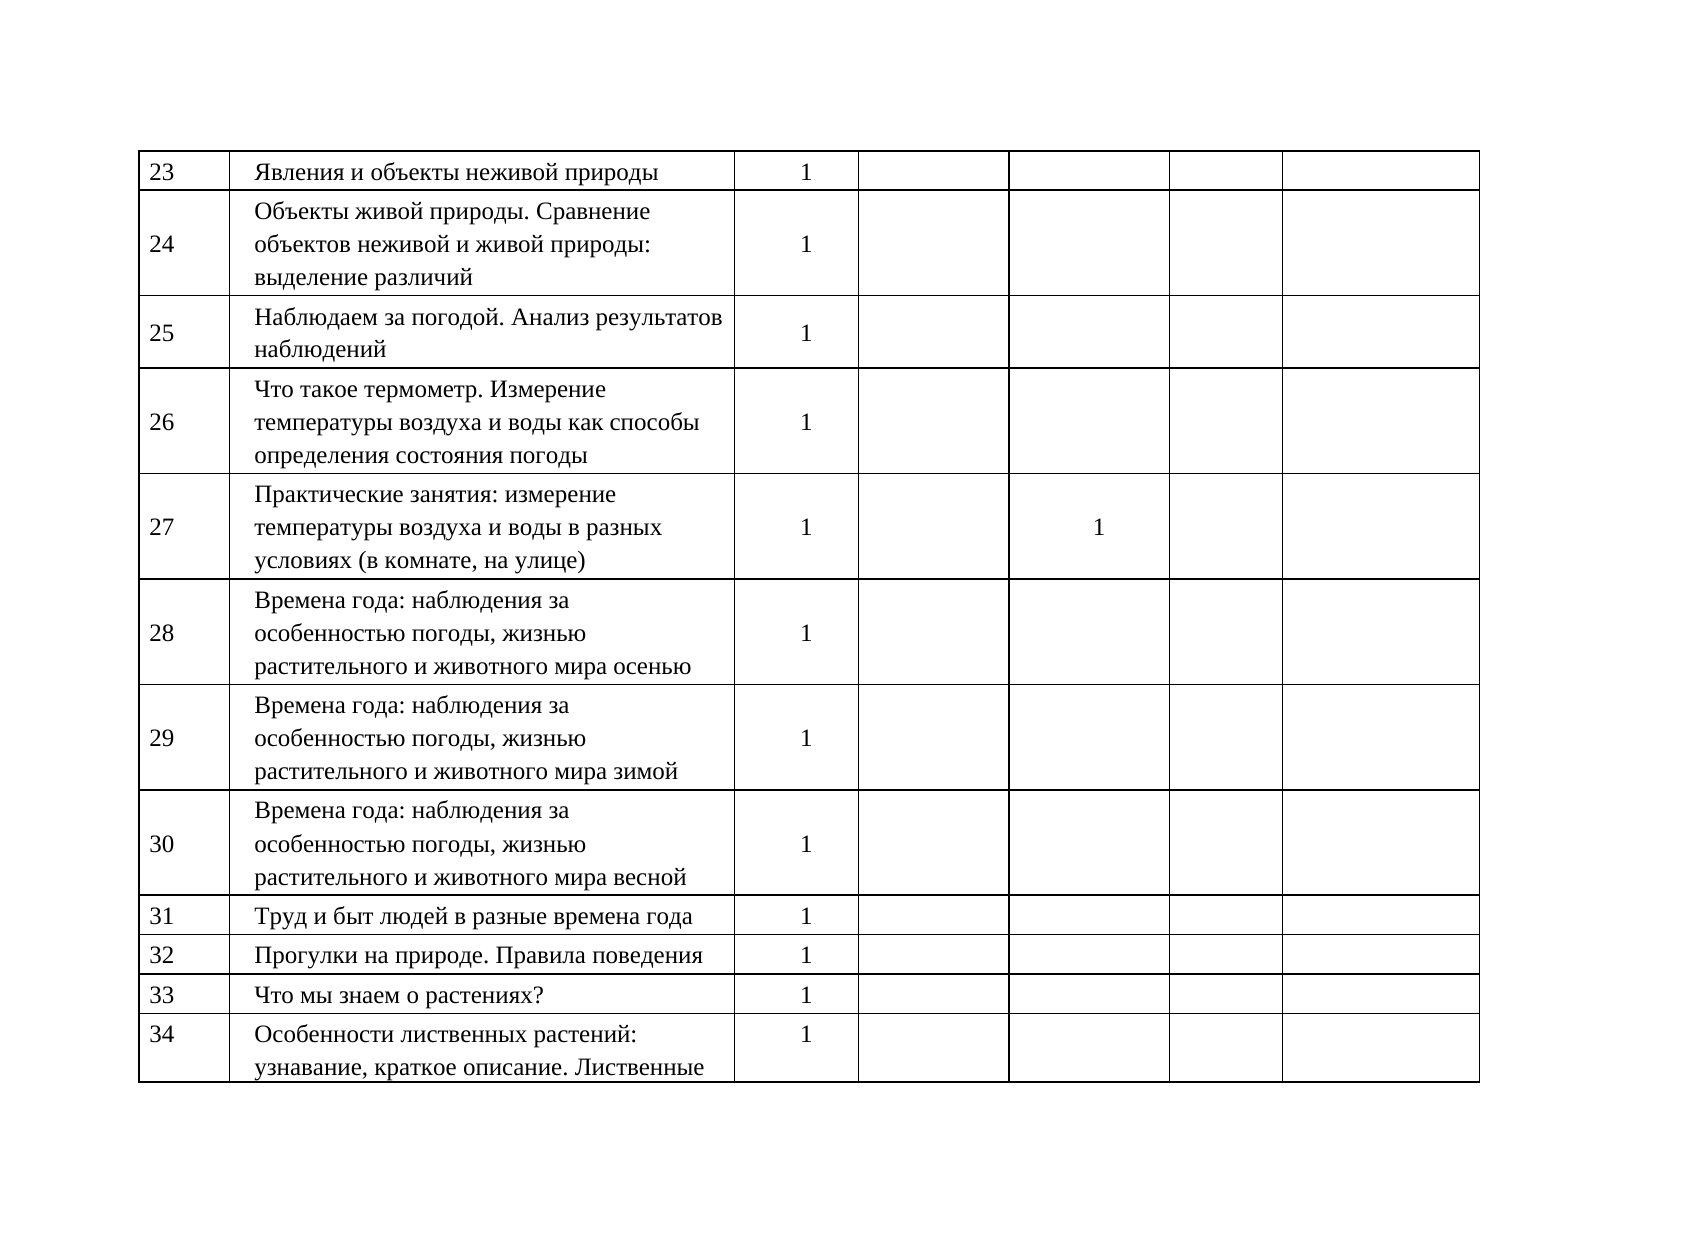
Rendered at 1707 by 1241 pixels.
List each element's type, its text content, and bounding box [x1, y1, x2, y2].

table_cell [1170, 975, 1282, 1012]
table_cell 1 [735, 975, 858, 1012]
table_cell [859, 296, 1008, 367]
table_cell [1170, 191, 1282, 295]
table_cell [1170, 369, 1282, 473]
table_cell 34 [140, 1014, 229, 1081]
table_cell [1010, 369, 1169, 473]
table_cell [1170, 474, 1282, 578]
table_cell [1283, 685, 1479, 789]
table_cell Явления и объекты неживой природы [230, 152, 734, 189]
table_cell [859, 685, 1008, 789]
table_cell 28 [140, 580, 229, 683]
table_cell Что такое термометр. Измерение температуры воздуха и воды как способы определения состояния погоды [230, 369, 734, 473]
table_cell 1 [735, 580, 858, 683]
table_cell Что мы знаем о растениях? [230, 975, 734, 1012]
table_cell 27 [140, 474, 229, 578]
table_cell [230, 1014, 734, 1081]
table_cell [1170, 296, 1282, 367]
table_cell Наблюдаем за погодой. Анализ результатов наблюдений [230, 296, 734, 367]
table_cell [1010, 296, 1169, 367]
table_cell [1170, 1014, 1282, 1081]
table_cell [1170, 152, 1282, 189]
table_cell [859, 896, 1008, 934]
table_cell 30 [140, 791, 229, 894]
table_cell Прогулки на природе. Правила поведения [230, 935, 734, 973]
table_cell [1010, 580, 1169, 683]
table_cell [1283, 1014, 1479, 1081]
table_cell 1 [735, 191, 858, 295]
table_cell [859, 791, 1008, 894]
table_cell [1170, 685, 1282, 789]
table_cell [859, 152, 1008, 189]
table_cell [1010, 152, 1169, 189]
table_cell 32 [140, 935, 229, 973]
table_cell [1283, 791, 1479, 894]
table_cell 1 [735, 369, 858, 473]
table_cell [1010, 791, 1169, 894]
table_cell Времена года: наблюдения за особенностью погоды, жизнью растительного и животного мира осенью [230, 580, 734, 683]
table_cell [1170, 935, 1282, 973]
table_cell [859, 580, 1008, 683]
table_cell Времена года: наблюдения за особенностью погоды, жизнью растительного и животного мира весной [230, 791, 734, 894]
table_cell 33 [140, 975, 229, 1012]
table_cell [1283, 474, 1479, 578]
table_cell [1010, 896, 1169, 934]
table_cell [1283, 896, 1479, 934]
table_cell [1010, 685, 1169, 789]
table_cell [1010, 191, 1169, 295]
table_cell 24 [140, 191, 229, 295]
table_cell [1283, 369, 1479, 473]
table_cell [1170, 791, 1282, 894]
table_cell [1283, 580, 1479, 683]
table_cell Времена года: наблюдения за особенностью погоды, жизнью растительного и животного мира зимой [230, 685, 734, 789]
table_cell [1283, 152, 1479, 189]
table_cell 29 [140, 685, 229, 789]
table_cell 1 [735, 1014, 858, 1081]
table_cell [1010, 935, 1169, 973]
table_cell [859, 975, 1008, 1012]
table_cell [1283, 191, 1479, 295]
table_cell [1170, 896, 1282, 934]
table_cell 1 [735, 935, 858, 973]
table_cell 1 [735, 791, 858, 894]
table_cell Объекты живой природы. Сравнение объектов неживой и живой природы: выделение различий [230, 191, 734, 295]
table_cell [859, 1014, 1008, 1081]
table_cell 1 [1010, 474, 1169, 578]
table_cell Труд и быт людей в разные времена года [230, 896, 734, 934]
table_cell 1 [735, 296, 858, 367]
table_cell Практические занятия: измерение температуры воздуха и воды в разных условиях (в комнате, на улице) [230, 474, 734, 578]
table_cell [1010, 1014, 1169, 1081]
table_cell [1170, 580, 1282, 683]
table_cell [1283, 975, 1479, 1012]
table_cell 1 [735, 685, 858, 789]
table_cell 26 [140, 369, 229, 473]
table_cell 1 [735, 152, 858, 189]
table_cell [1010, 975, 1169, 1012]
table_cell [859, 191, 1008, 295]
table_cell [1283, 935, 1479, 973]
table_cell 1 [735, 474, 858, 578]
table_cell 25 [140, 296, 229, 367]
table_cell 1 [735, 896, 858, 934]
table_cell [859, 369, 1008, 473]
table_cell 23 [140, 152, 229, 189]
table_cell [859, 474, 1008, 578]
table_cell [859, 935, 1008, 973]
table_cell 31 [140, 896, 229, 934]
table_cell [1283, 296, 1479, 367]
